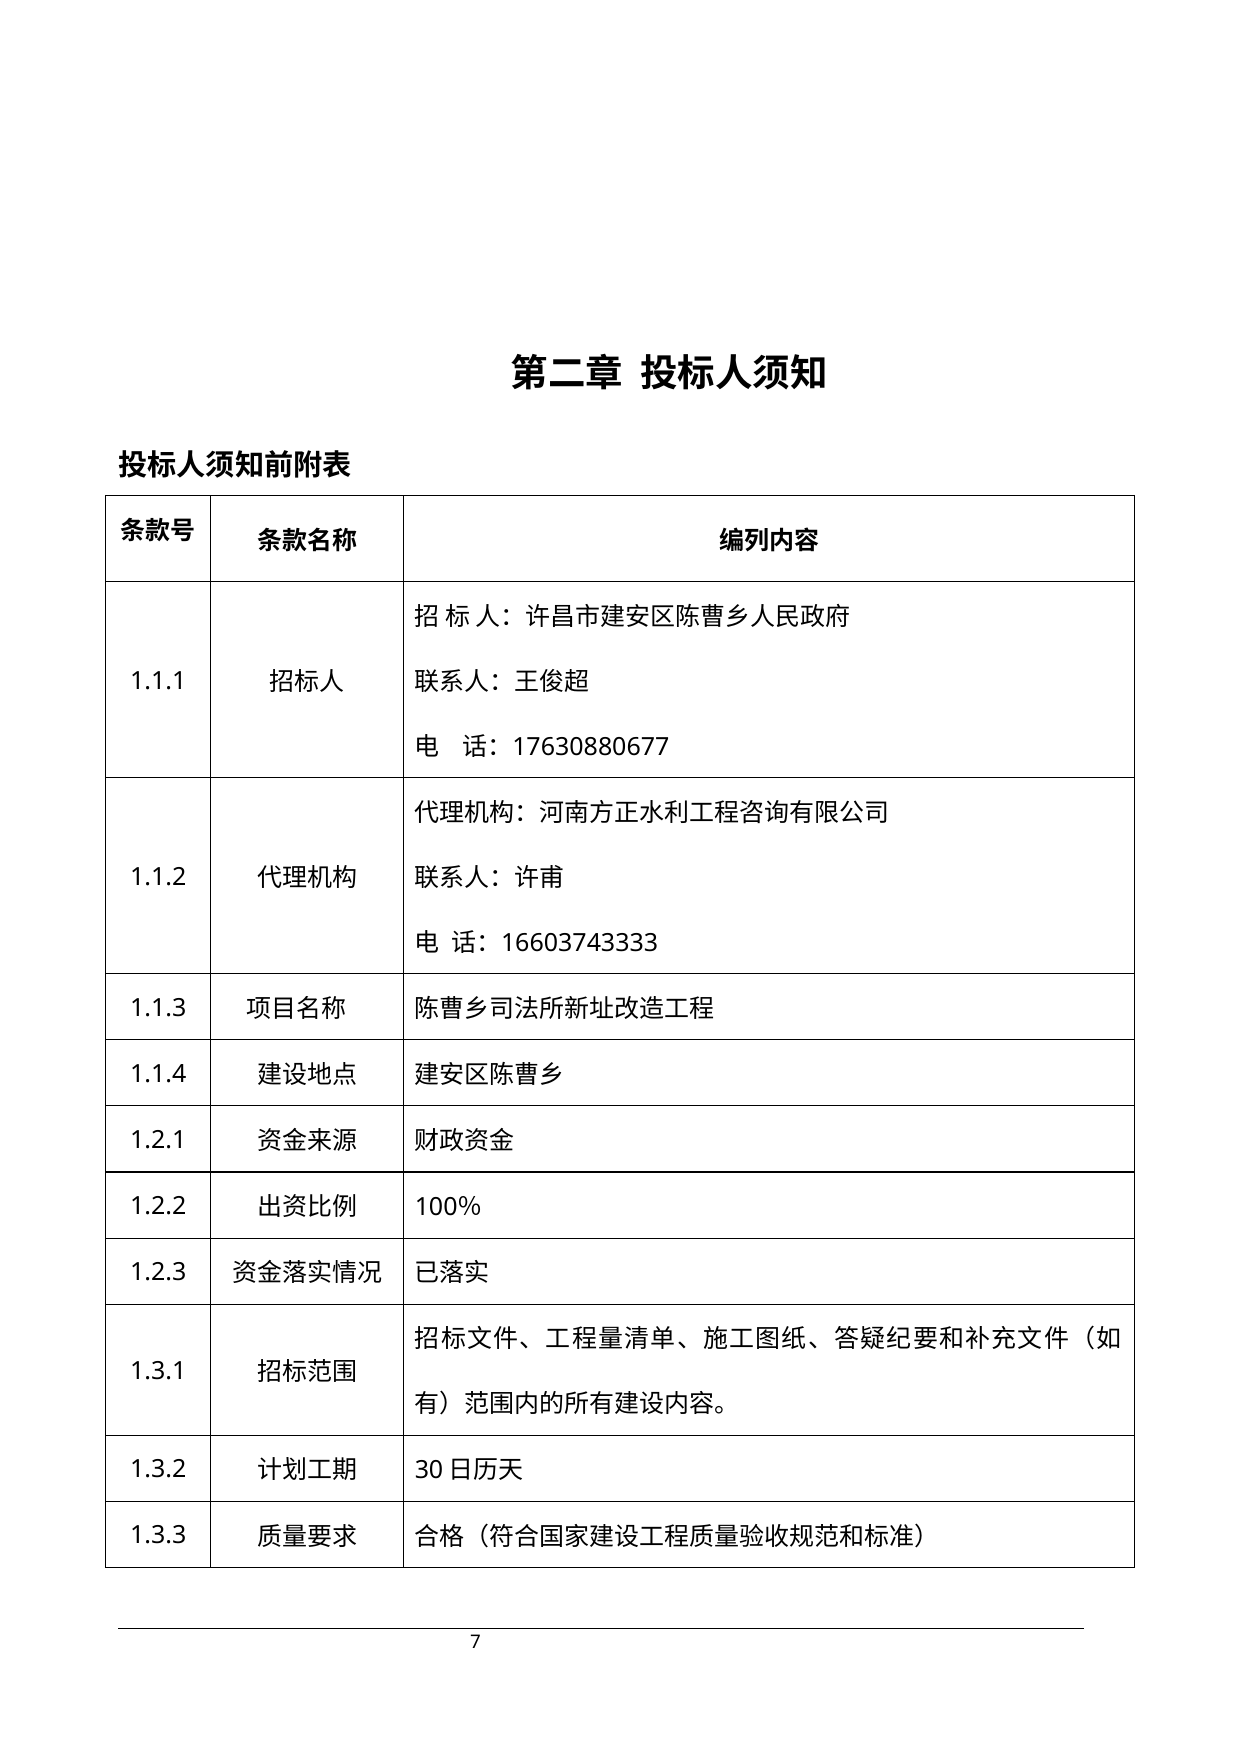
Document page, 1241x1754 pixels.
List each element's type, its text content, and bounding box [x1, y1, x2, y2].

table_cell 1.1.2 [106, 778, 210, 973]
table_cell 招标文件、工程量清单、施工图纸、答疑纪要和补充文件（如有）范围内的所有建设内容。 [404, 1305, 1134, 1434]
table_cell 资金来源 [211, 1106, 403, 1171]
table_cell 招标人 [211, 582, 403, 777]
table_header 条款号 [106, 496, 210, 581]
table_cell 质量要求 [211, 1502, 403, 1567]
table_cell 30日历天 [404, 1436, 1134, 1501]
table_cell 建设地点 [211, 1040, 403, 1105]
table_cell 1.2.2 [106, 1173, 210, 1237]
table_cell 项目名称 [211, 974, 403, 1039]
table_cell 1.3.1 [106, 1305, 210, 1434]
table_cell 100％ [404, 1173, 1134, 1237]
table_cell 陈曹乡司法所新址改造工程 [404, 974, 1134, 1039]
table_cell 1.1.3 [106, 974, 210, 1039]
table_cell 1.1.4 [106, 1040, 210, 1105]
table_cell 合格（符合国家建设工程质量验收规范和标准） [404, 1502, 1134, 1567]
table_cell 财政资金 [404, 1106, 1134, 1171]
table_cell 1.2.3 [106, 1239, 210, 1303]
table_cell 1.1.1 [106, 582, 210, 777]
table_header 编列内容 [404, 496, 1134, 581]
table_header 条款名称 [211, 496, 403, 581]
table_cell 计划工期 [211, 1436, 403, 1501]
table_cell 资金落实情况 [211, 1239, 403, 1303]
table_cell 已落实 [404, 1239, 1134, 1303]
table_cell 1.3.3 [106, 1502, 210, 1567]
table_cell 代理机构 [211, 778, 403, 973]
table_cell 招 标 人：许昌市建安区陈曹乡人民政府 联系人：王俊超 电 话：17630880677 [404, 582, 1134, 777]
table_cell 代理机构：河南方正水利工程咨询有限公司 联系人：许甫 电 话：16603743333 [404, 778, 1134, 973]
table_cell 1.3.2 [106, 1436, 210, 1501]
text 投标人须知前附表 [118, 430, 1122, 495]
table_cell 1.2.1 [106, 1106, 210, 1171]
table_cell 出资比例 [211, 1173, 403, 1237]
table_cell 建安区陈曹乡 [404, 1040, 1134, 1105]
table_cell 招标范围 [211, 1305, 403, 1434]
text 第二章 投标人须知 [118, 338, 1182, 403]
